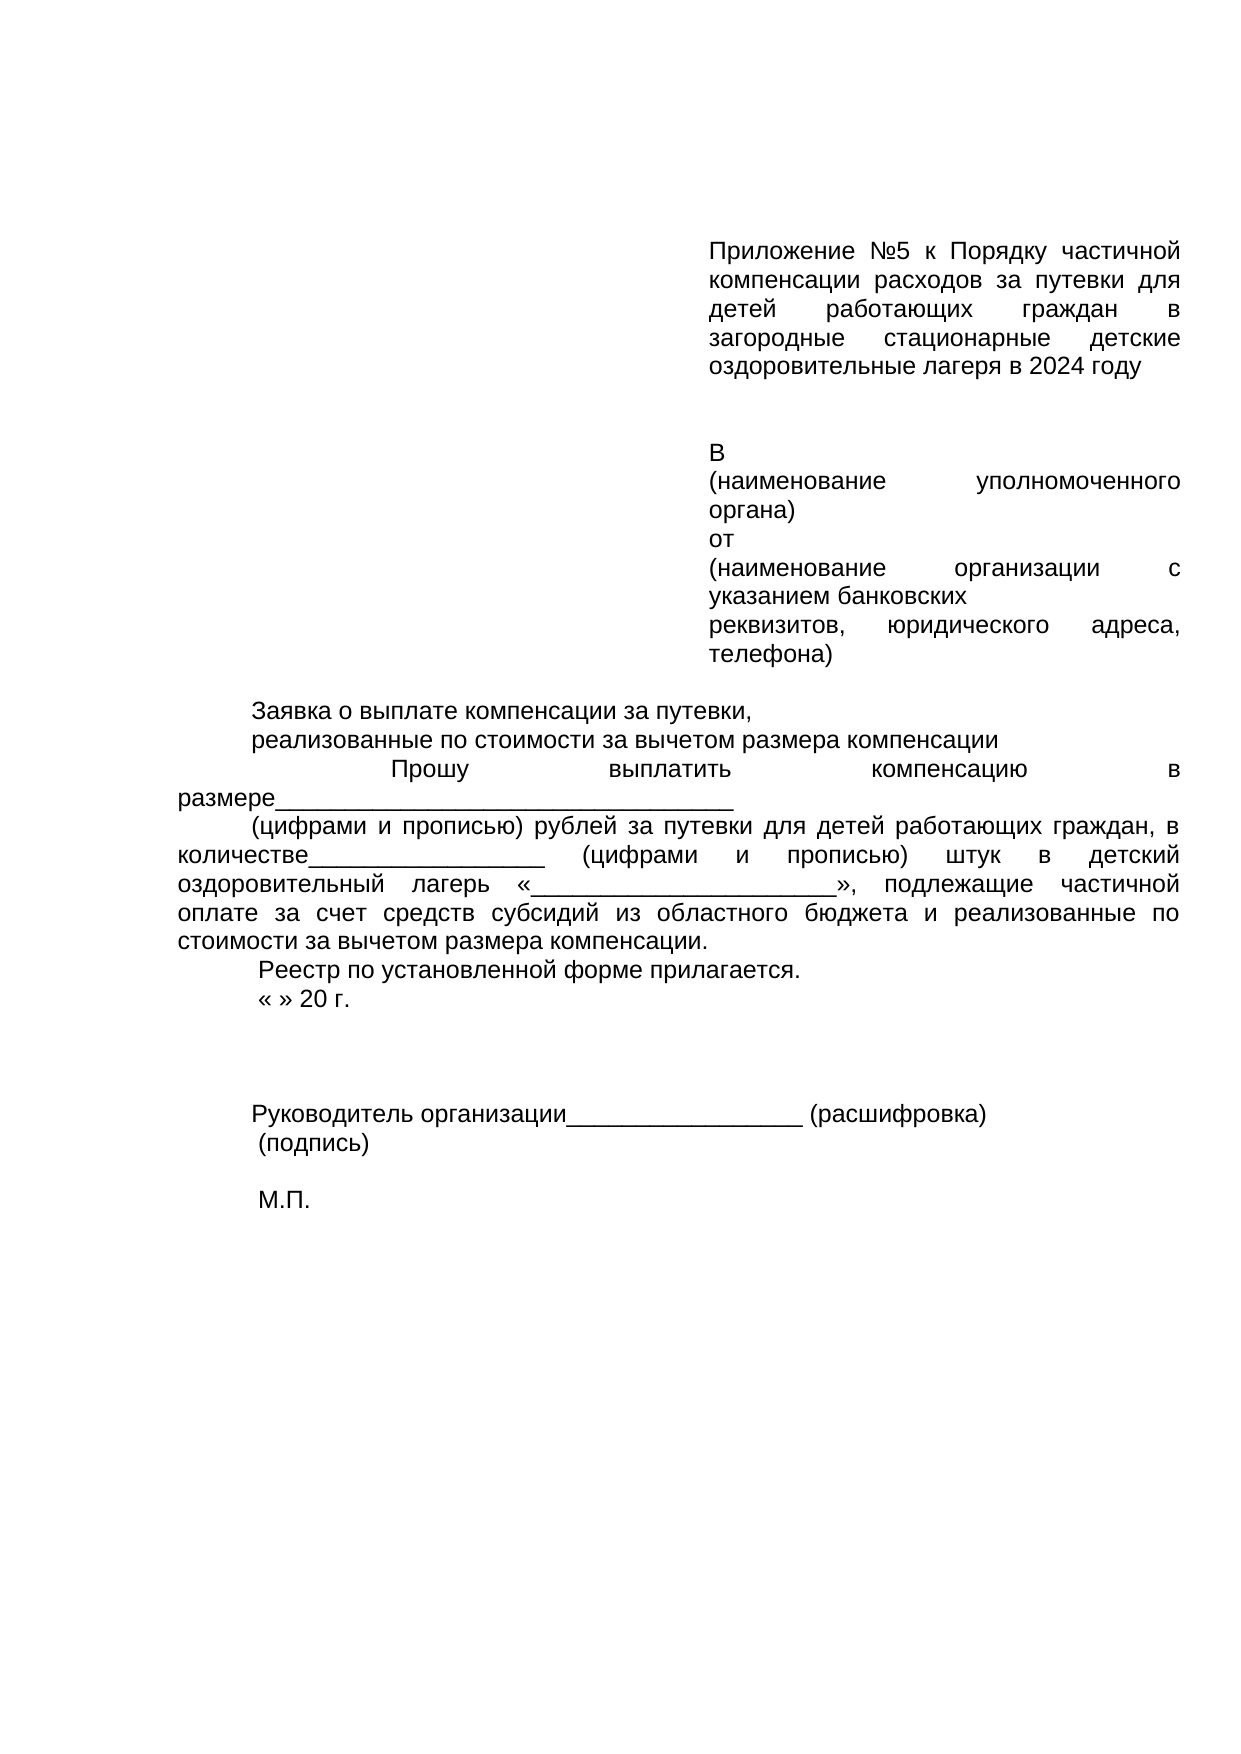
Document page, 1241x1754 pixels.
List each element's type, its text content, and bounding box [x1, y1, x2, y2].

text реализованные по стоимости за вычетом размера компенсации [177, 725, 1181, 754]
text Руководитель организации_________________ (расшифровка) [177, 1099, 1181, 1127]
text « » 20 г. [177, 984, 1181, 1012]
text М.П. [177, 1185, 1181, 1214]
text от [709, 524, 1181, 552]
text Приложение №5 к Порядку частичной компенсации расходов за путевки для детей работающих граждан в загородные стационарные детские оздоровительные лагеря в 2024 году [709, 236, 1181, 380]
text (наименование организации с указанием банковских [709, 552, 1181, 610]
text (наименование уполномоченного органа) [709, 466, 1181, 524]
text (цифрами и прописью) рублей за путевки для детей работающих граждан, в количестве_________________ (цифрами и прописью) штук в детский оздоровительный лагерь «______________________», подлежащие частичной оплате за счет средств субсидий из областного бюджета и реализованные по стоимости за вычетом размера компенсации. [177, 811, 1181, 955]
text В [709, 437, 1181, 466]
text Заявка о выплате компенсации за путевки, [177, 696, 1181, 725]
text Прошу выплатить компенсацию в размере_________________________________ [177, 754, 1181, 811]
text (подпись) [177, 1127, 1181, 1156]
text Реестр по установленной форме прилагается. [177, 955, 1181, 984]
text реквизитов, юридического адреса, телефона) [709, 610, 1181, 667]
